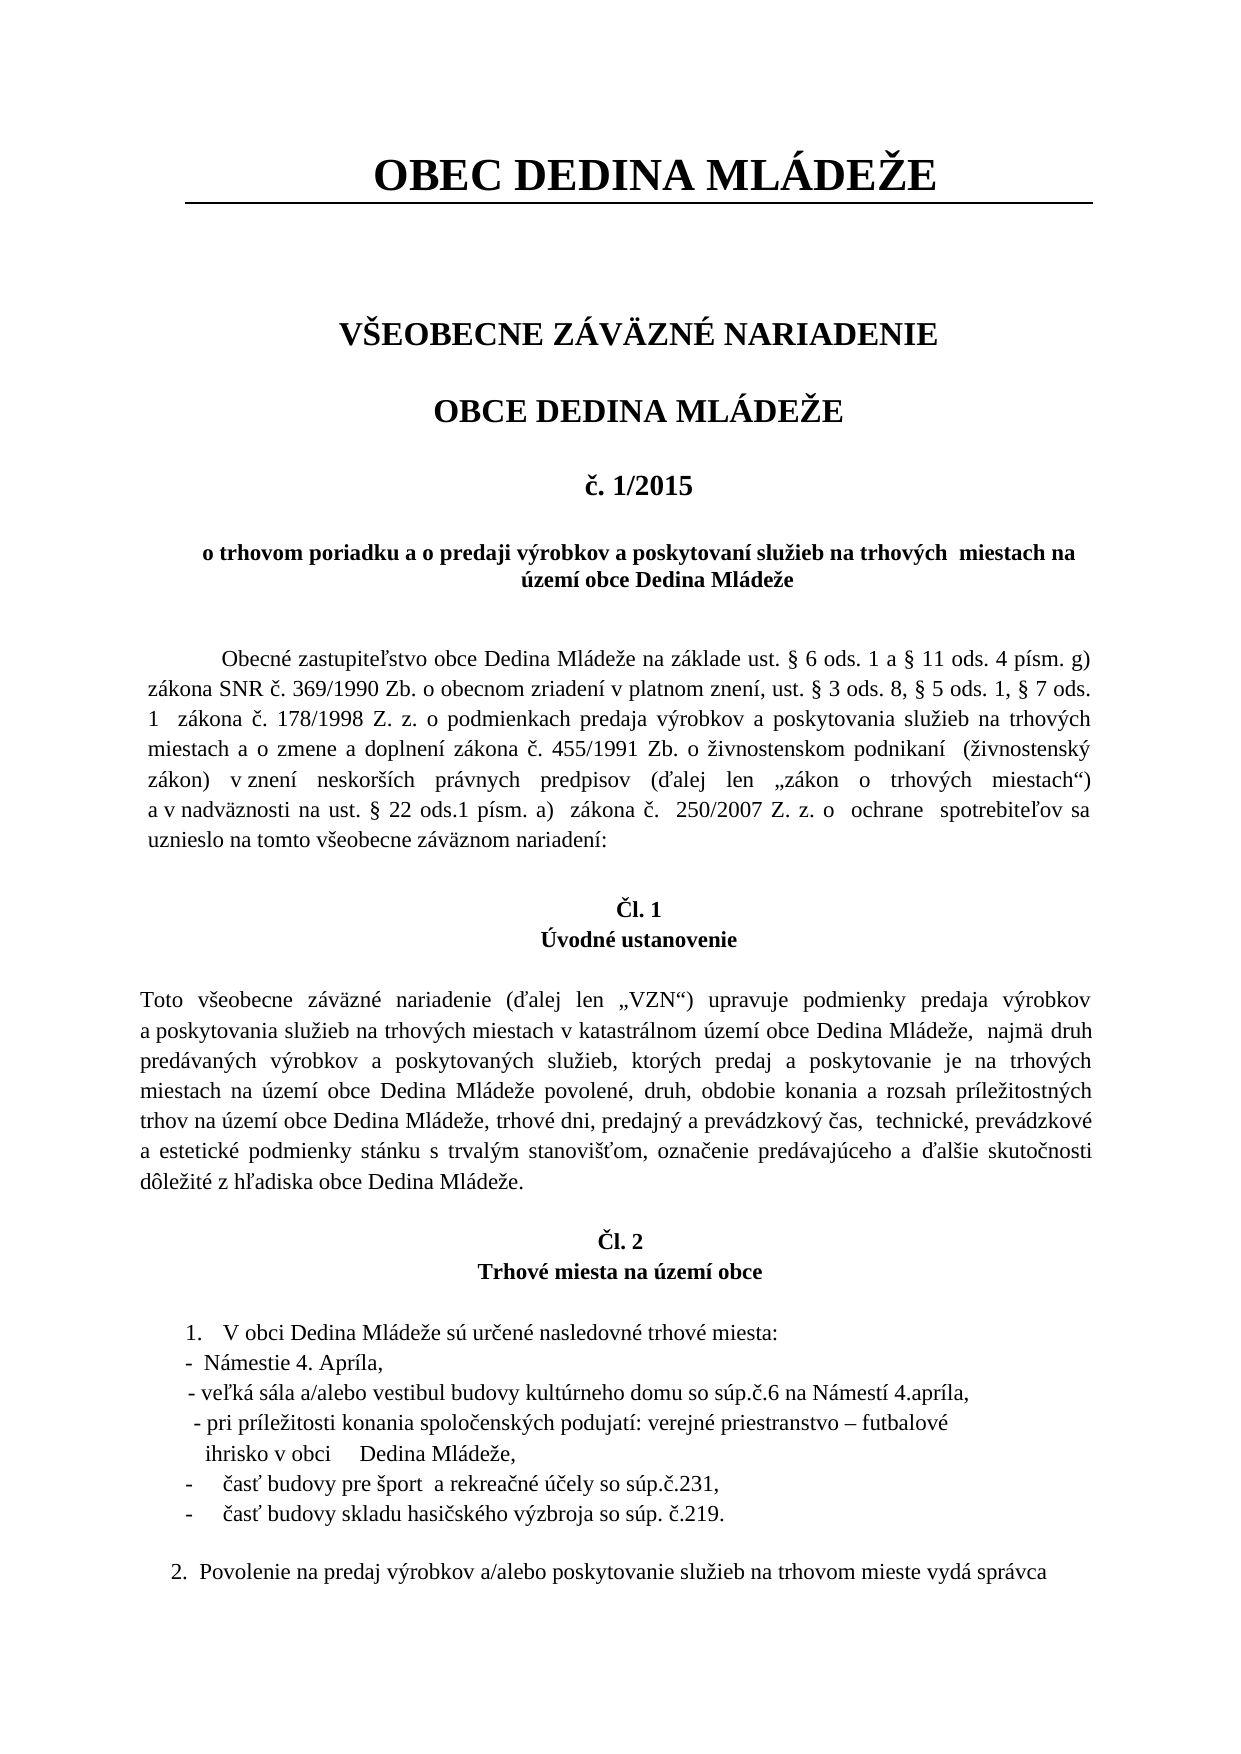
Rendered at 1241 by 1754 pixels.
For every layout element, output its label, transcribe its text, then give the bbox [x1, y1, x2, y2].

text OBEC DEDINA MLÁDEŽE [185, 148, 1093, 202]
list ihrisko v obci Dedina Mládeže, [148, 1440, 1093, 1466]
text - veľká sála a/alebo vestibul budovy kultúrneho domu so súp.č.6 na Námestí 4.apríla, [148, 1379, 1093, 1406]
text č. 1/2015 [185, 468, 1093, 501]
text - Námestie 4. Apríla, [185, 1349, 1093, 1375]
text VŠEOBECNE ZÁVÄZNÉ NARIADENIE [185, 314, 1093, 353]
list časť budovy skladu hasičského výzbroja so súp. č.219. [185, 1500, 1093, 1526]
text Obecné zastupiteľstvo obce Dedina Mládeže na základe ust. § 6 ods. 1 a § 11 ods. 4 písm. g) zákona SNR č. 369/1990 Zb. o obecnom zriadení v platnom znení, ust. § 3 ods. 8, § 5 ods. 1, § 7 ods. 1 zákona č. 178/1998 Z. z. o podmienkach predaja výrobkov a poskytovania služieb na trhových miestach a o zmene a doplnení zákona č. 455/1991 Zb. o živnostenskom podnikaní (živnostenský zákon) v znení neskorších právnych predpisov (ďalej len „zákon o trhových miestach“) a v nadväznosti na ust. § 22 ods.1 písm. a) zákona č. 250/2007 Z. z. o ochrane spotrebiteľov sa uznieslo na tomto všeobecne záväznom nariadení: [148, 645, 1093, 852]
text OBCE DEDINA MLÁDEŽE [185, 391, 1093, 429]
text Trhové miesta na území obce [148, 1258, 1093, 1285]
list - pri príležitosti konania spoločenských podujatí: verejné priestranstvo – futbalové [148, 1409, 1093, 1436]
text o trhovom poriadku a o predaji výrobkov a poskytovaní služieb na trhových miestach na území obce Dedina Mládeže [185, 539, 1093, 592]
subtitle Čl. 1 [185, 896, 1093, 922]
text Úvodné ustanovenie [185, 926, 1093, 952]
text Toto všeobecne záväzné nariadenie (ďalej len „VZN“) upravuje podmienky predaja výrobkov a poskytovania služieb na trhových miestach v katastrálnom území obce Dedina Mládeže, najmä druh predávaných výrobkov a poskytovaných služieb, ktorých predaj a poskytovanie je na trhových miestach na území obce Dedina Mládeže povolené, druh, obdobie konania a rozsah príležitostných trhov na území obce Dedina Mládeže, trhové dni, predajný a prevádzkový čas, technické, prevádzkové a estetické podmienky stánku s trvalým stanovišťom, označenie predávajúceho a ďalšie skutočnosti dôležité z hľadiska obce Dedina Mládeže. [140, 987, 1093, 1194]
text 2. Povolenie na predaj výrobkov a/alebo poskytovanie služieb na trhovom mieste vydá správca [148, 1558, 1093, 1584]
text Čl. 2 [148, 1228, 1093, 1254]
list časť budovy pre šport a rekreačné účely so súp.č.231, [185, 1470, 1093, 1496]
list V obci Dedina Mládeže sú určené nasledovné trhové miesta: [185, 1319, 1093, 1345]
